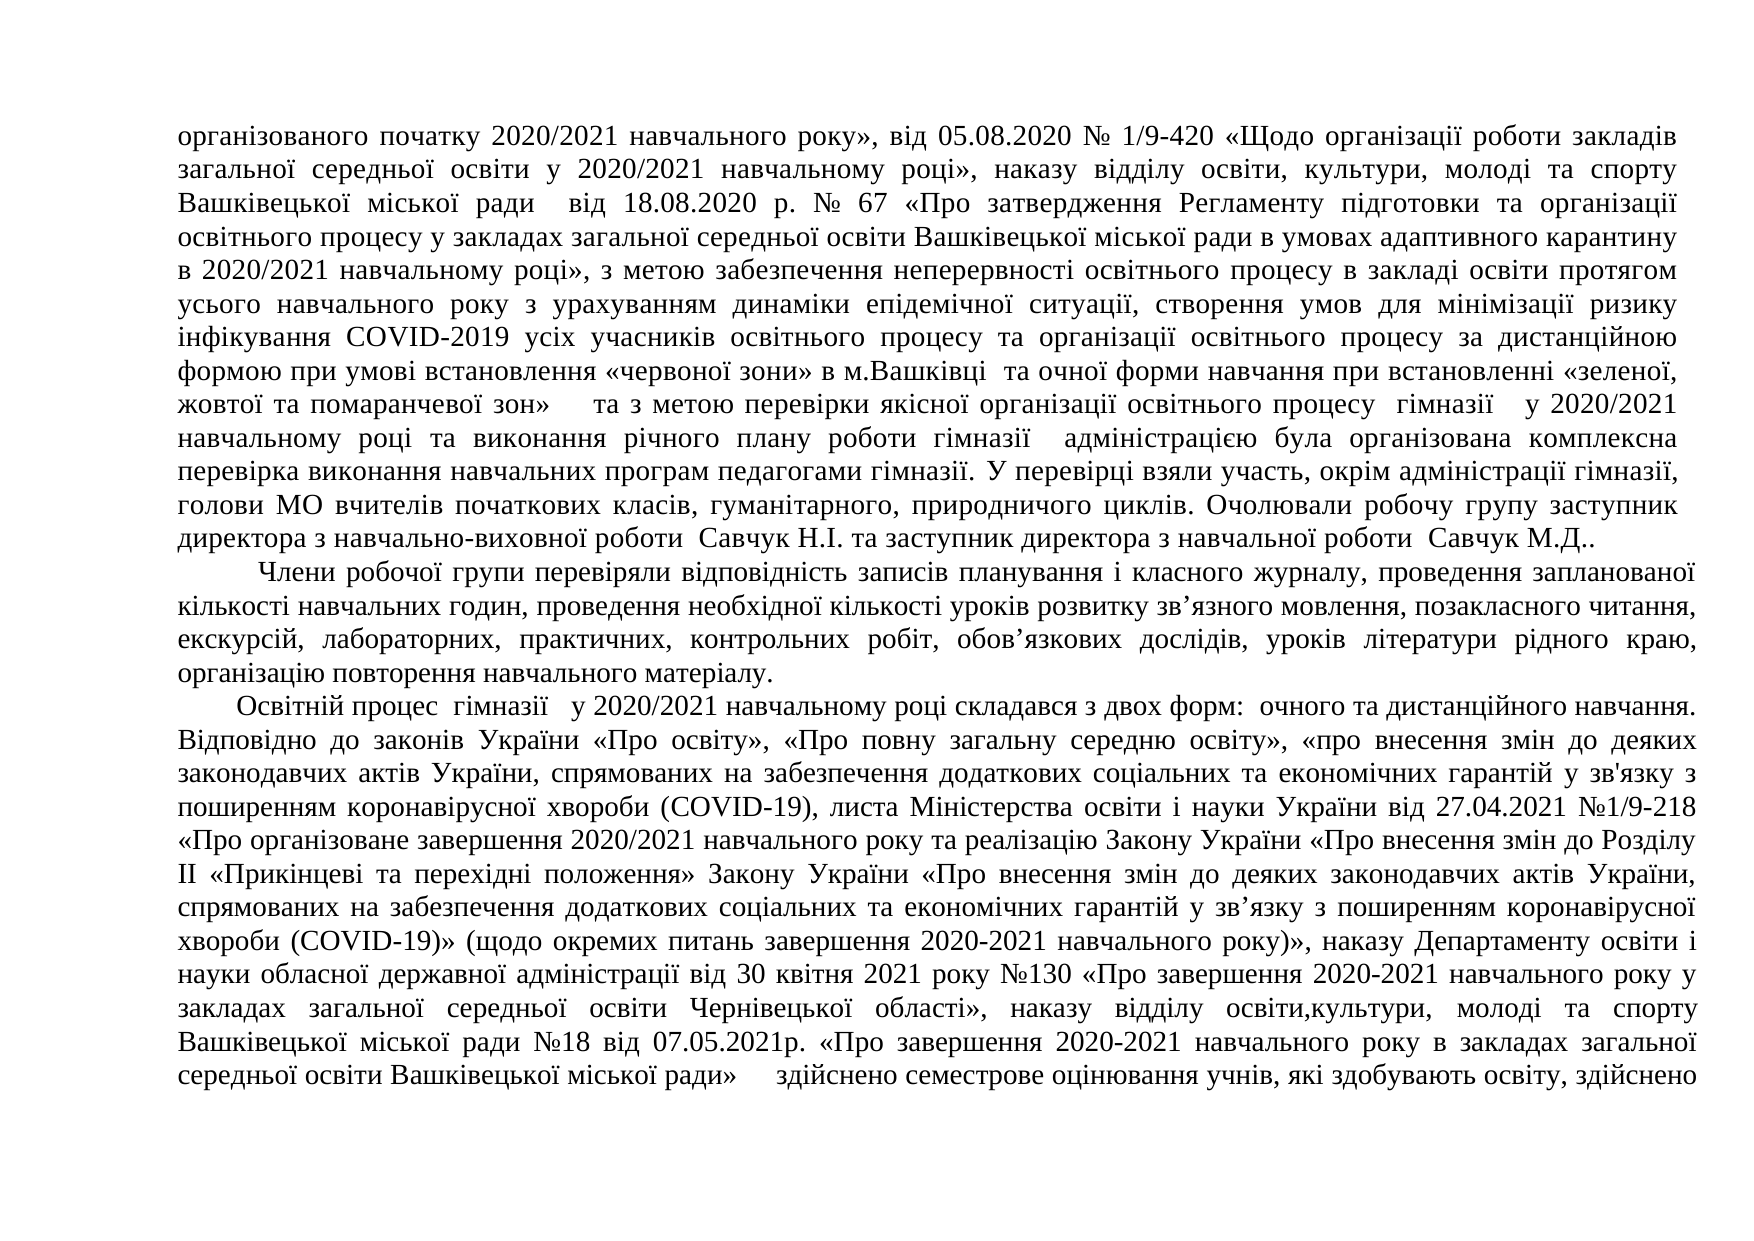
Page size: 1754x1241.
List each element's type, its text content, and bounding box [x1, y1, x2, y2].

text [177, 688, 1698, 1091]
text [177, 118, 1680, 554]
text Члени робочої групи перевіряли відповідність записів планування і класного журналу, проведення запланованої кількості навчальних годин, проведення необхідної кількості уроків розвитку зв’язного мовлення, позакласного читання, екскурсій, лабораторних, практичних, контрольних робіт, обов’язкових дослідів, уроків літератури рідного краю, організацію повторення навчального матеріалу. [133, 554, 1698, 688]
